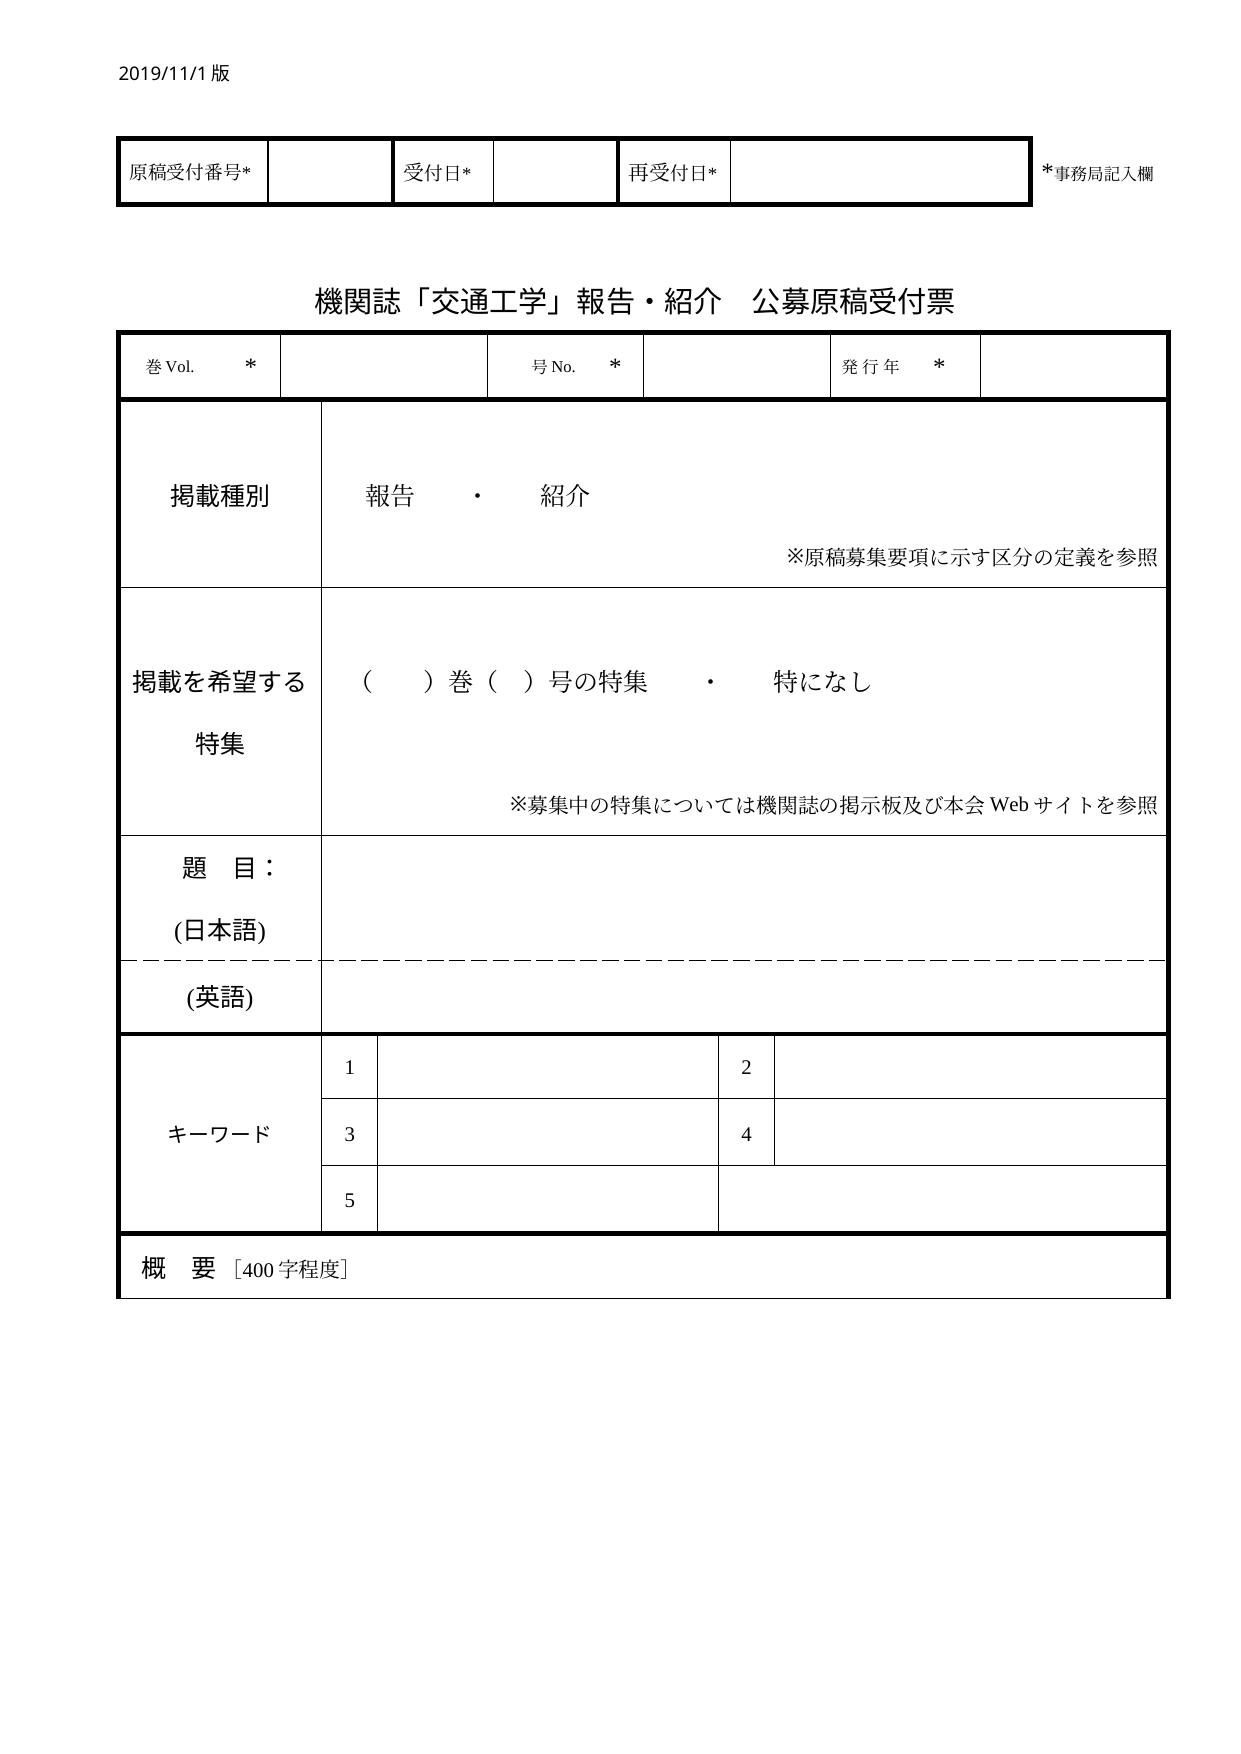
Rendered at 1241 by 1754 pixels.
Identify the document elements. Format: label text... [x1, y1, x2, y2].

table_header [281, 335, 487, 397]
table_header [981, 335, 1166, 397]
table_cell （ ）巻（ ）号の特集 ・ 特になし ※募集中の特集については機関誌の掲示板及び本会Webサイトを参照 [322, 588, 1166, 835]
table_header *事務局記入欄 [1033, 136, 1168, 202]
table_header 発 行 年 * [831, 335, 980, 397]
table_header [644, 335, 830, 397]
table_header 受付日* [395, 141, 493, 202]
table_cell [378, 1099, 718, 1164]
table_cell 掲載種別 [121, 402, 321, 587]
table_header [269, 141, 391, 202]
table_header 原稿受付番号* [121, 141, 267, 202]
table_cell [775, 1099, 1166, 1164]
table_header [731, 141, 1028, 202]
table_header 号No. * [488, 335, 643, 397]
table_cell [719, 1166, 1166, 1231]
table_cell [322, 960, 1166, 1032]
table_cell 5 [322, 1166, 377, 1231]
table_cell [775, 1036, 1166, 1098]
table_cell 4 [719, 1099, 774, 1164]
text 機関誌「交通工学」報告・紹介 公募原稿受付票 [118, 269, 1152, 330]
table_cell 題 目： (日本語) [121, 836, 321, 959]
table_cell 3 [322, 1099, 377, 1164]
table_cell 概 要 ［400字程度］ [121, 1236, 1166, 1297]
table_header [494, 141, 616, 202]
table_cell [378, 1166, 718, 1231]
table_cell 1 [322, 1036, 377, 1098]
table_cell [322, 836, 1166, 959]
table_cell 掲載を希望する特集 [121, 588, 321, 835]
table_cell (英語) [121, 960, 321, 1032]
table_cell キーワード [121, 1036, 321, 1231]
table_cell 2 [719, 1036, 774, 1098]
table_header 再受付日* [620, 141, 730, 202]
table_cell [378, 1036, 718, 1098]
table_cell 報告 ・ 紹介 ※原稿募集要項に示す区分の定義を参照 [322, 402, 1166, 587]
table_header 巻Vol. * [121, 335, 280, 397]
